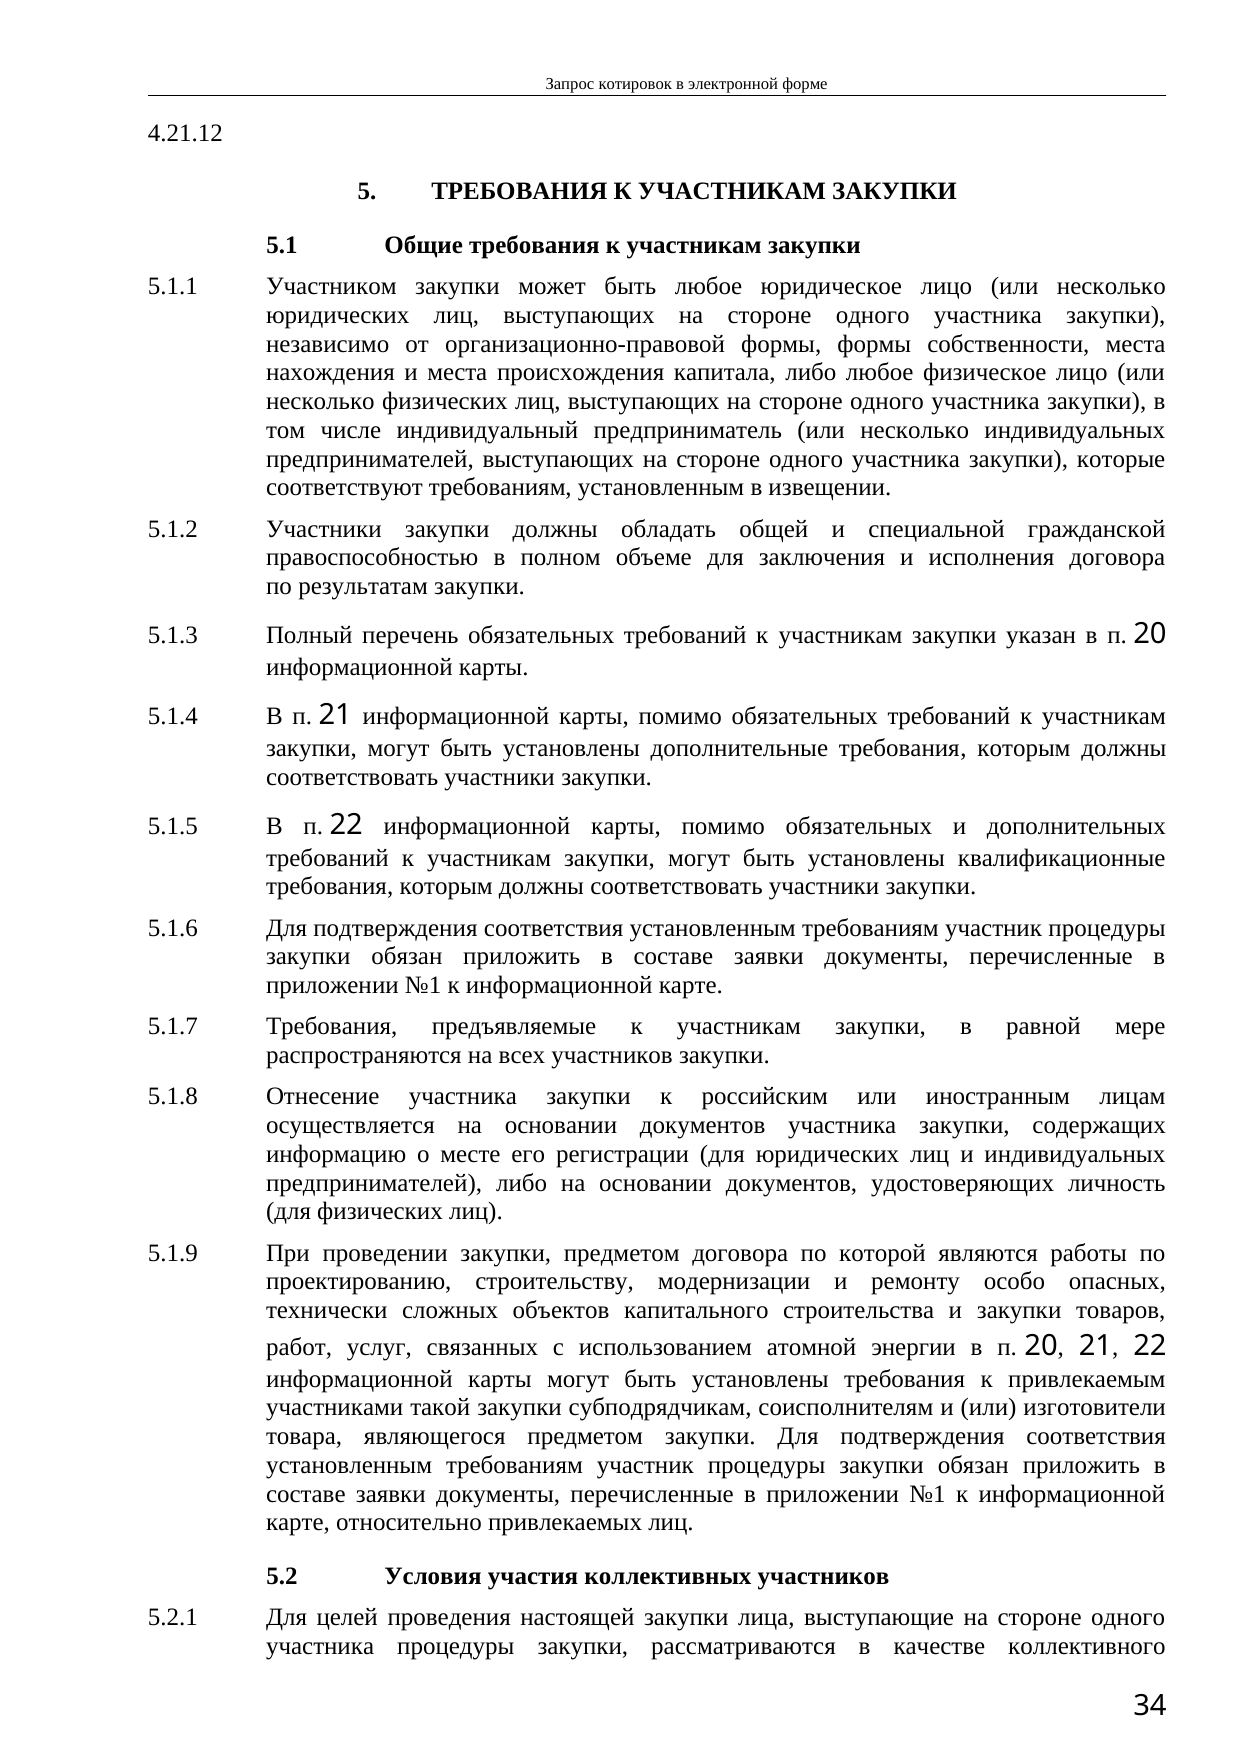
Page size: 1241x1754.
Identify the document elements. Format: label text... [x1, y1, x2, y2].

list Полный перечень обязательных требований к участникам закупки указан в п. 20 информационной карты. [148, 612, 1166, 681]
list В п. 21 информационной карты, помимо обязательных требований к участникам закупки, могут быть установлены дополнительные требования, которым должны соответствовать участники закупки. [148, 693, 1166, 791]
list Отнесение участника закупки к российским или иностранным лицам осуществляется на основании документов участника закупки, содержащих информацию о месте его регистрации (для юридических лиц и индивидуальных предпринимателей), либо на основании документов, удостоверяющих личность (для физических лиц). [148, 1081, 1166, 1225]
list ТРЕБОВАНИЯ К УЧАСТНИКАМ ЗАКУПКИ [148, 176, 1166, 205]
list Требования, предъявляемые к участникам закупки, в равной мере распространяются на всех участников закупки. [148, 1011, 1166, 1069]
list В п. 22 информационной карты, помимо обязательных и дополнительных требований к участникам закупки, могут быть установлены квалификационные требования, которым должны соответствовать участники закупки. [148, 803, 1166, 900]
list Участником закупки может быть любое юридическое лицо (или несколько юридических лиц, выступающих на стороне одного участника закупки), независимо от организационно-правовой формы, формы собственности, места нахождения и места происхождения капитала, либо любое физическое лицо (или несколько физических лиц, выступающих на стороне одного участника закупки), в том числе индивидуальный предприниматель (или несколько индивидуальных предпринимателей, выступающих на стороне одного участника закупки), которые соответствуют требованиям, установленным в извещении. [148, 271, 1166, 501]
list Общие требования к участникам закупки [266, 230, 1166, 259]
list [148, 1602, 1166, 1660]
list Участники закупки должны обладать общей и специальной гражданской правоспособностью в полном объеме для заключения и исполнения договора по результатам закупки. [148, 514, 1166, 600]
list При проведении закупки, предметом договора по которой являются работы по проектированию, строительству, модернизации и ремонту особо опасных, технически сложных объектов капитального строительства и закупки товаров, работ, услуг, связанных с использованием атомной энергии в п. 20, 21, 22 информационной карты могут быть установлены требования к привлекаемым участниками такой закупки субподрядчикам, соисполнителям и (или) изготовители товара, являющегося предметом закупки. Для подтверждения соответствия установленным требованиям участник процедуры закупки обязан приложить в составе заявки документы, перечисленные в приложении №1 к информационной карте, относительно привлекаемых лиц. [148, 1238, 1166, 1536]
list Для подтверждения соответствия установленным требованиям участник процедуры закупки обязан приложить в составе заявки документы, перечисленные в приложении №1 к информационной карте. [148, 913, 1166, 999]
list Условия участия коллективных участников [266, 1561, 1166, 1590]
list В случае, если в проекте договора (разд. 8) предусмотрено наличие нескольких авансовых платежей, допускается последовательное предоставление обеспечения исполнения договора (последовательное обеспечение каждого авансового платежа). При этом, в случае последовательного предоставления обеспечения исполнения договора такое обеспечение должно быть предоставлено в размере не менее очередного авансового платежа и в срок до перечисления очередного авансового платежа. [148, 118, 1166, 147]
